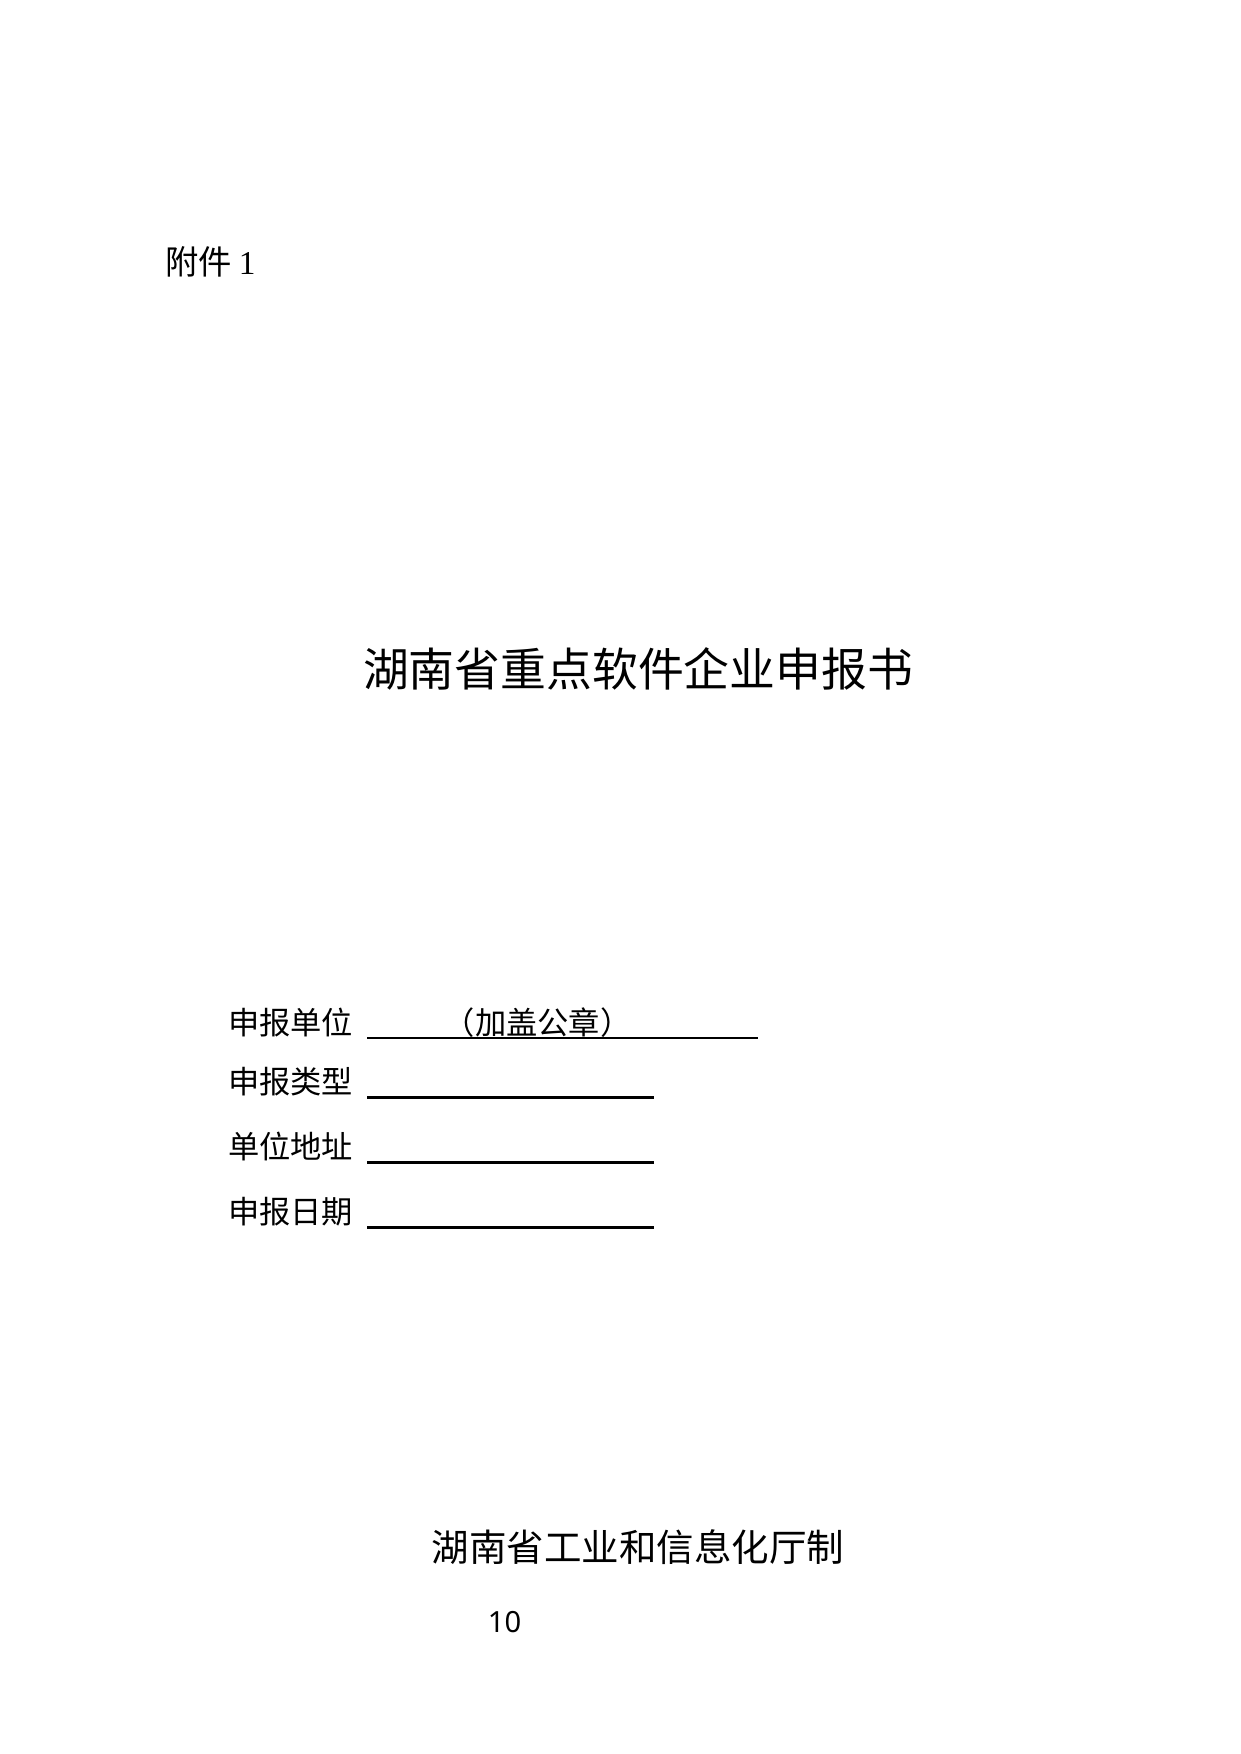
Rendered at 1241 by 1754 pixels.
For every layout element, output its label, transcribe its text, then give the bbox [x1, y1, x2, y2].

text 申报单位 （加盖公章） [165, 981, 1110, 1048]
text 附件1 [165, 227, 1110, 292]
text 湖南省工业和信息化厅制 [165, 1512, 1110, 1577]
text 申报日期 [165, 1178, 1110, 1243]
text 申报类型 [165, 1048, 1110, 1113]
text 湖南省重点软件企业申报书 [165, 617, 1110, 715]
text 单位地址 [165, 1113, 1110, 1178]
